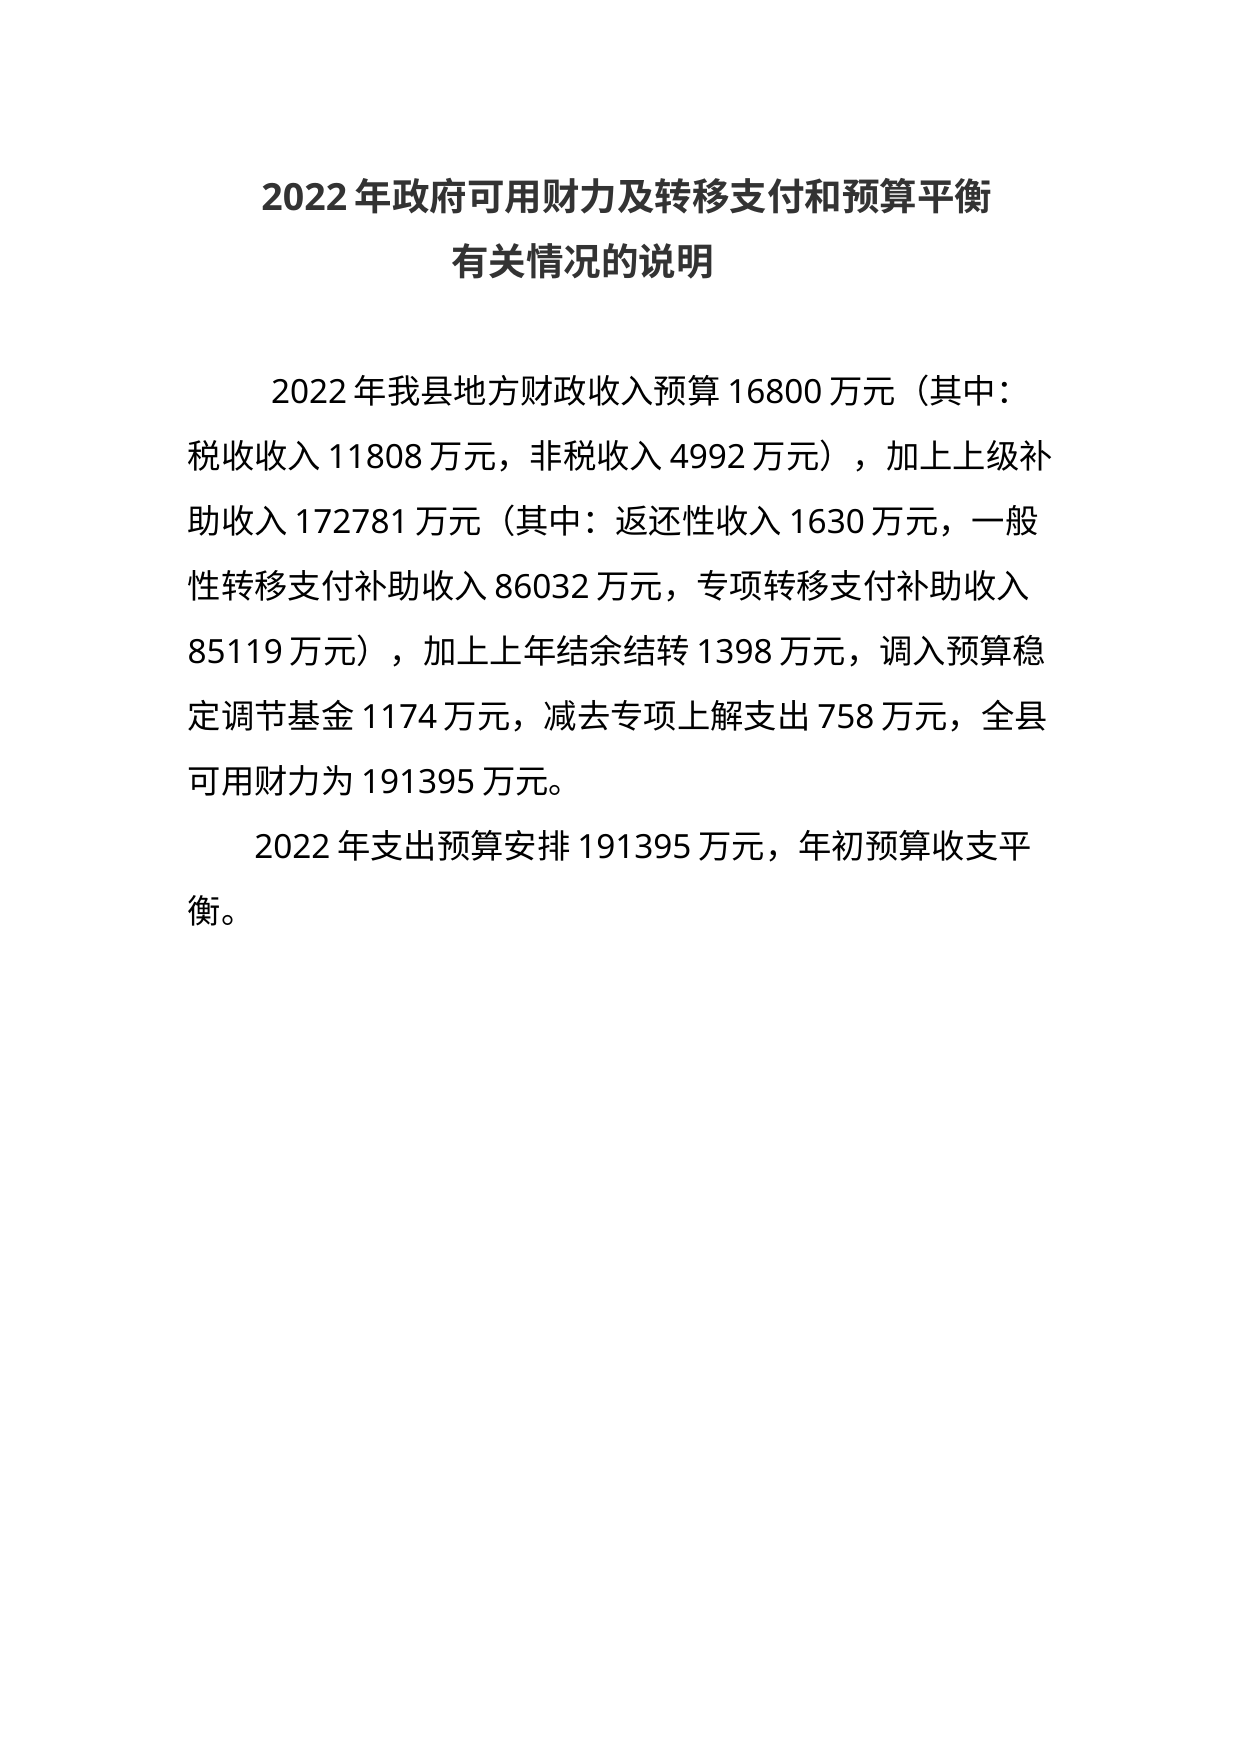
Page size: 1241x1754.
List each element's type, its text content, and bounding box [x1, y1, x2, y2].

text 有关情况的说明 [187, 227, 1053, 292]
text 2022年政府可用财力及转移支付和预算平衡 [187, 162, 1053, 227]
text 2022年我县地方财政收入预算16800万元（其中：税收收入11808万元，非税收入4992万元），加上上级补助收入172781万元（其中：返还性收入1630万元，一般性转移支付补助收入86032万元，专项转移支付补助收入85119万元），加上上年结余结转1398万元，调入预算稳定调节基金1174万元，减去专项上解支出758万元，全县可用财力为191395万元。 [187, 357, 1053, 812]
text 2022年支出预算安排191395万元，年初预算收支平衡。 [187, 812, 1053, 942]
